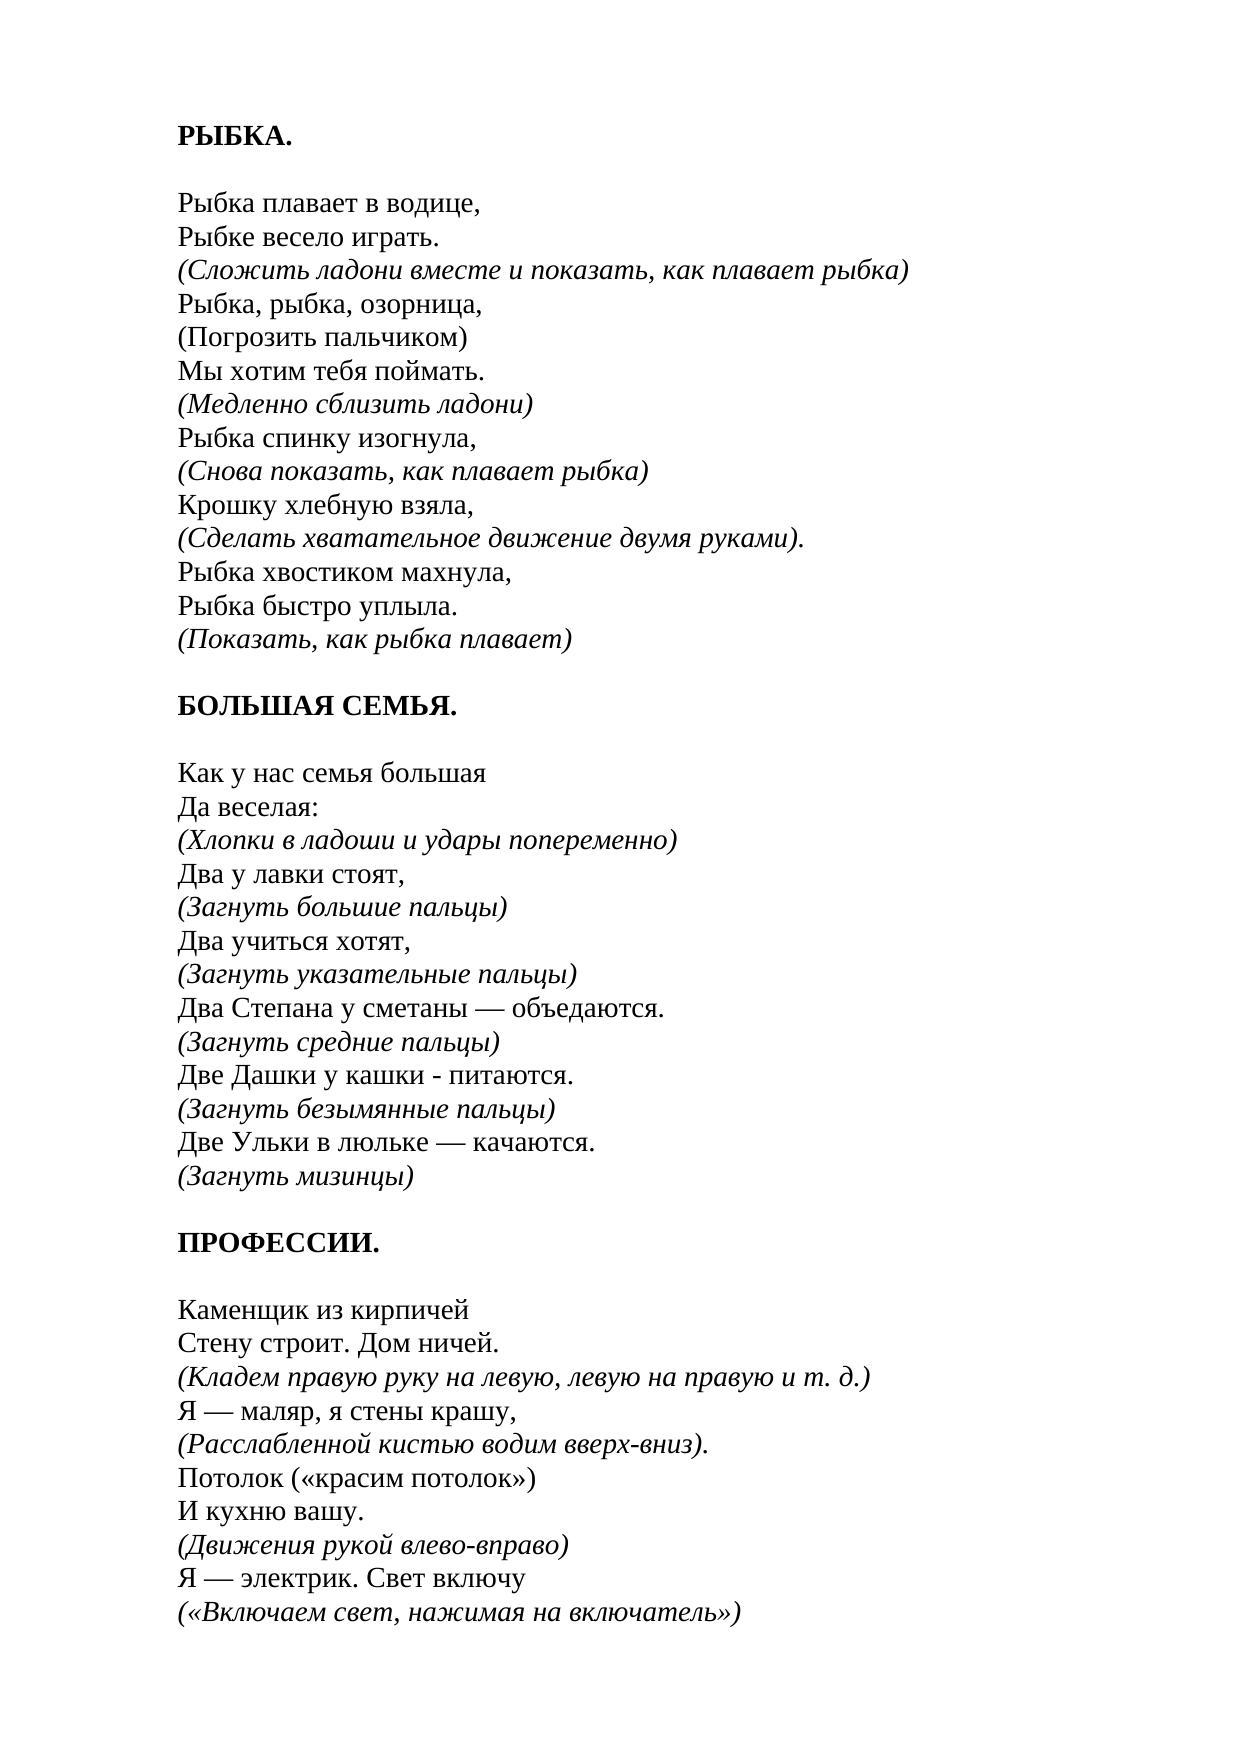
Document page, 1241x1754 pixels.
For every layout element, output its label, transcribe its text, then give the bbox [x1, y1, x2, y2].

text Стену строит. Дом ничей. [177, 1326, 1152, 1359]
text (Загнуть большие пальцы) [177, 889, 1152, 923]
text (Погрозить пальчиком) [177, 319, 1152, 353]
text Рыбка хвостиком махнула, [177, 554, 1152, 588]
text Рыбке весело играть. [177, 219, 1152, 252]
text (Медленно сблизить ладони) [177, 386, 1152, 420]
text Два учиться хотят, [177, 923, 1152, 957]
text (Загнуть указательные пальцы) [177, 957, 1152, 990]
text (Сложить ладони вместе и показать, как плавает рыбка) [177, 252, 1152, 286]
text Рыбка плавает в водице, [177, 185, 1152, 219]
text Как у нас семья большая [177, 755, 1152, 789]
text Я — электрик. Свет включу [177, 1560, 1152, 1594]
text (Загнуть средние пальцы) [177, 1024, 1152, 1057]
text БОЛЬШАЯ СЕМЬЯ. [177, 688, 1152, 722]
text (Сделать хватательное движение двумя руками). [177, 521, 1152, 554]
text (Снова показать, как плавает рыбка) [177, 453, 1152, 487]
text (Кладем правую руку на левую, левую на правую и т. д.) [177, 1359, 1152, 1393]
text Две Дашки у кашки - питаются. [177, 1057, 1152, 1091]
text Рыбка, рыбка, озорница, [177, 286, 1152, 319]
text Два Степана у сметаны — объедаются. [177, 990, 1152, 1024]
text И кухню вашу. [177, 1493, 1152, 1527]
text Мы хотим тебя поймать. [177, 353, 1152, 386]
text Я — маляр, я стены крашу, [177, 1393, 1152, 1426]
text Две Ульки в люльке — качаются. [177, 1124, 1152, 1158]
text РЫБКА. [177, 118, 1152, 152]
text ПРОФЕССИИ. [177, 1225, 1152, 1258]
text Потолок («красим потолок») [177, 1460, 1152, 1493]
text Да веселая: [177, 789, 1152, 822]
text Рыбка быстро уплыла. [177, 588, 1152, 621]
text Рыбка спинку изогнула, [177, 420, 1152, 453]
text Два у лавки стоят, [177, 856, 1152, 889]
text (Движения рукой влево-вправо) [177, 1527, 1152, 1560]
text Крошку хлебную взяла, [177, 487, 1152, 521]
text (Загнуть безымянные пальцы) [177, 1091, 1152, 1124]
text (Расслабленной кистью водим вверх-вниз). [177, 1426, 1152, 1460]
text Каменщик из кирпичей [177, 1292, 1152, 1326]
text («Включаем свет, нажимая на включатель») [177, 1594, 1152, 1627]
text (Загнуть мизинцы) [177, 1158, 1152, 1191]
text (Хлопки в ладоши и удары попеременно) [177, 822, 1152, 856]
text (Показать, как рыбка плавает) [177, 621, 1152, 655]
